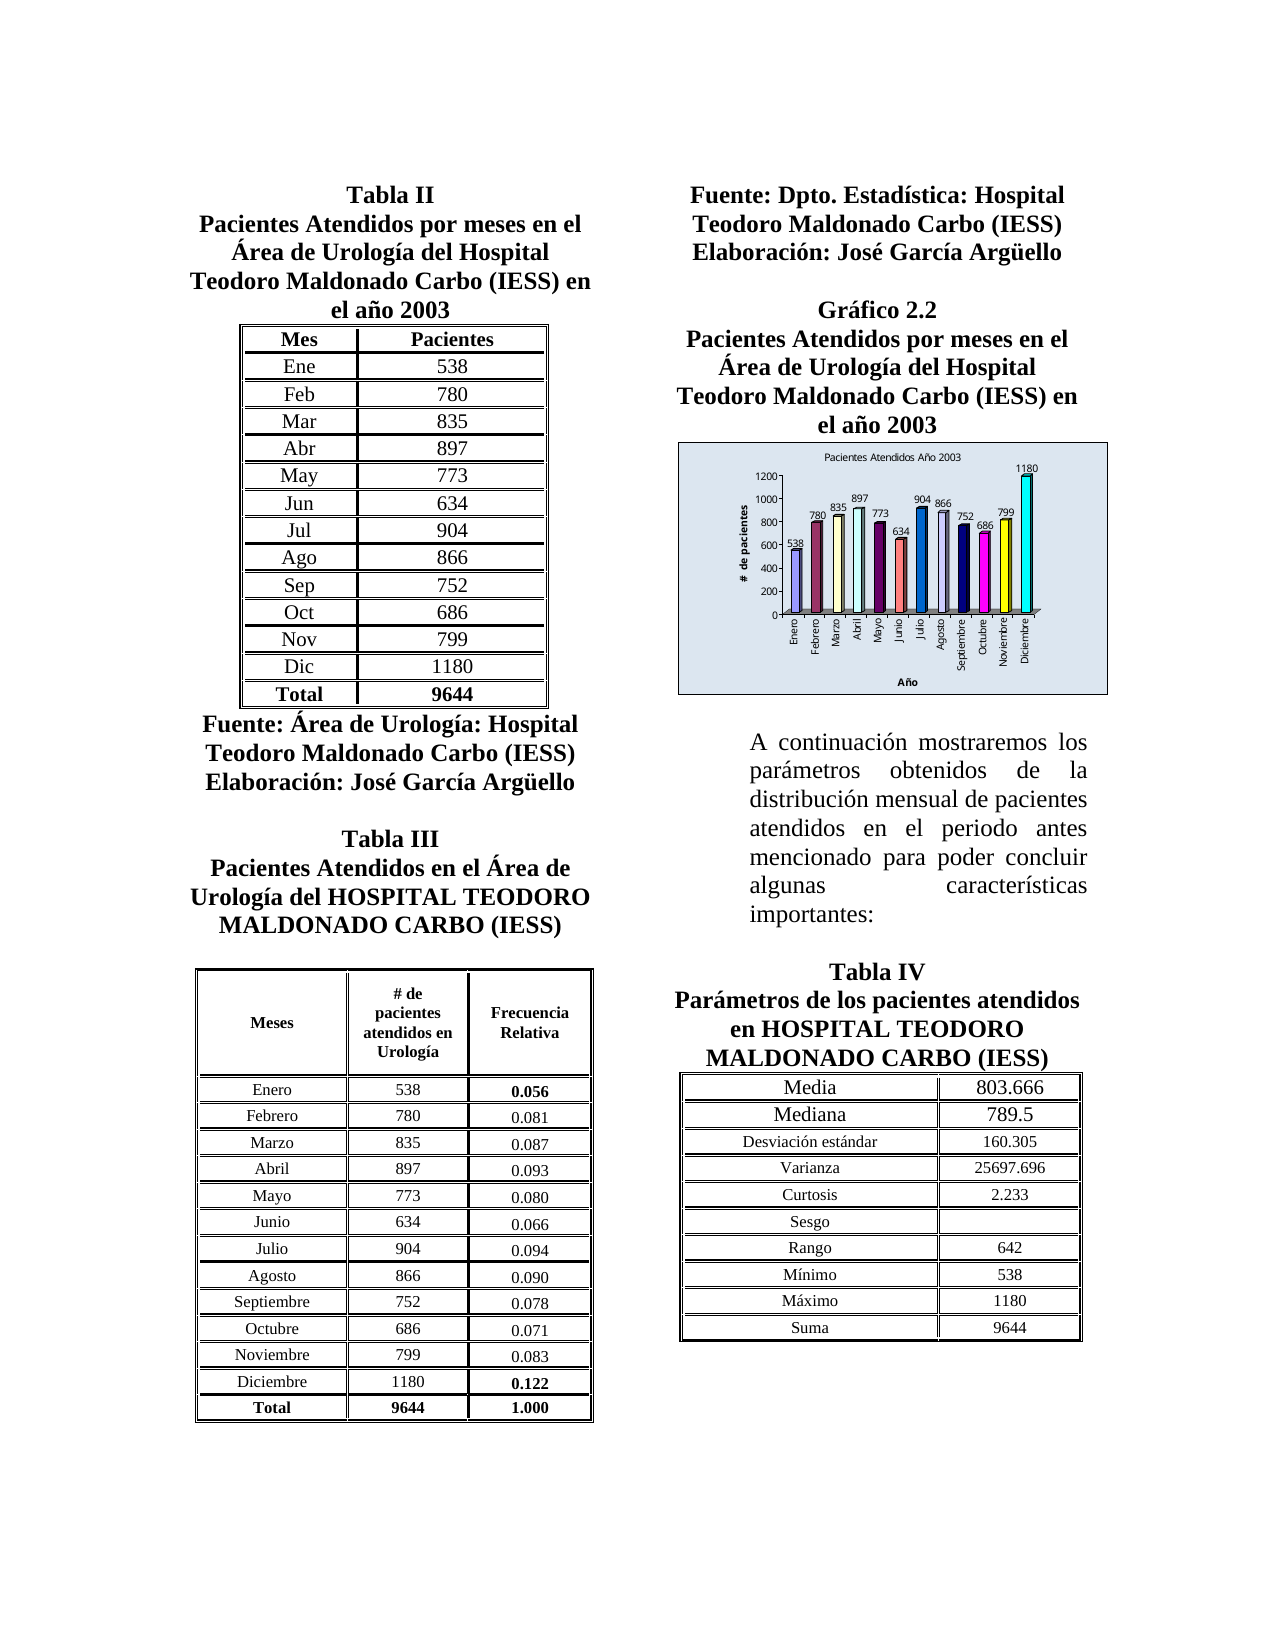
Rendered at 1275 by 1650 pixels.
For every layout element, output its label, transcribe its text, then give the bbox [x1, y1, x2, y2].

table_cell Mayo [198, 1180, 346, 1207]
subtitle Tabla IV [674, 957, 1080, 986]
table_cell 897 [349, 1157, 467, 1180]
table_cell Desviación estándar [683, 1126, 937, 1153]
table_cell 9644 [357, 679, 546, 706]
table_cell 789.5 [940, 1099, 1080, 1126]
table_cell Jun [243, 488, 356, 515]
table_header Media [683, 1075, 939, 1099]
table_cell Oct [241, 597, 357, 624]
subtitle Pacientes Atendidos por meses en el Área de Urología del Hospital Teodoro Maldonado Carbo (IESS) en el año 2003 [187, 209, 593, 324]
subtitle Pacientes Atendidos por meses en el Área de Urología del Hospital Teodoro Maldonado Carbo (IESS) en el año 2003 [674, 324, 1080, 439]
table_cell Total [196, 1393, 347, 1419]
table_cell Dic [243, 651, 356, 678]
table_cell Marzo [198, 1127, 346, 1154]
table_cell 0.093 [468, 1154, 592, 1180]
table_cell Ene [243, 351, 356, 378]
table_cell 0.078 [468, 1287, 592, 1313]
table_cell 634 [349, 1210, 467, 1233]
table_cell 1.000 [468, 1393, 592, 1419]
table_header # de pacientes atendidos en Urología [348, 970, 468, 1074]
table_cell Noviembre [196, 1340, 347, 1366]
table_cell 799 [349, 1343, 467, 1366]
table_cell Febrero [196, 1101, 347, 1127]
subtitle Elaboración: José García Argüello [187, 767, 593, 795]
subtitle Parámetros de los pacientes atendidos en HOSPITAL TEODORO MALDONADO CARBO (IESS) [674, 986, 1080, 1072]
table_header Meses [198, 971, 347, 1074]
table_cell Varianza [683, 1153, 937, 1179]
subtitle Fuente: Área de Urología: Hospital Teodoro Maldonado Carbo (IESS) [187, 709, 593, 767]
subtitle Pacientes Atendidos en el Área de Urología del HOSPITAL TEODORO MALDONADO CARBO (IESS) [187, 853, 593, 939]
table_cell Nov [243, 624, 356, 651]
table_cell [940, 1206, 1080, 1233]
table_cell 0.066 [468, 1207, 592, 1233]
table_cell 0.090 [470, 1260, 590, 1287]
table_cell 9644 [348, 1396, 468, 1419]
table_header Frecuencia Relativa [468, 971, 590, 1074]
table_cell 866 [349, 1263, 467, 1287]
table_cell Mediana [683, 1099, 937, 1126]
table_cell 773 [349, 1184, 467, 1207]
table_cell Septiembre [196, 1287, 347, 1313]
subtitle Tabla II [187, 180, 593, 209]
table_cell 0.071 [470, 1313, 591, 1340]
table_cell Suma [683, 1313, 939, 1339]
table_cell May [243, 460, 356, 487]
table_cell 538 [359, 351, 546, 378]
table_cell 0.094 [470, 1234, 591, 1260]
subtitle Fuente: Dpto. Estadística: Hospital Teodoro Maldonado Carbo (IESS) [674, 180, 1080, 237]
table_cell 0.083 [468, 1340, 592, 1366]
table_cell Jul [241, 515, 357, 542]
table_cell 686 [357, 597, 547, 624]
table_cell Diciembre [198, 1366, 346, 1393]
table_cell 0.056 [470, 1074, 591, 1101]
table_cell 866 [359, 542, 546, 569]
table_cell 780 [359, 378, 546, 406]
table_cell 773 [359, 460, 546, 487]
table_cell 0.087 [470, 1127, 591, 1154]
table_cell 904 [349, 1237, 467, 1260]
table_cell 904 [357, 515, 547, 542]
table_cell 1180 [939, 1286, 1081, 1312]
subtitle Tabla III [187, 824, 593, 853]
table_cell Feb [243, 378, 356, 406]
table_cell 780 [349, 1104, 467, 1127]
table_cell Total [243, 679, 357, 706]
table_cell 1180 [349, 1370, 467, 1393]
table_cell 0.080 [470, 1180, 591, 1207]
table_cell 2.233 [940, 1180, 1080, 1206]
table_cell 752 [359, 569, 546, 597]
table_cell Sesgo [683, 1206, 937, 1233]
table_cell Abr [241, 433, 356, 460]
table_cell 538 [940, 1259, 1080, 1286]
table_cell 25697.696 [940, 1153, 1080, 1179]
table_cell Ago [243, 542, 356, 569]
table_cell Mar [241, 406, 357, 433]
table_cell 897 [359, 433, 547, 460]
table_cell Curtosis [683, 1180, 937, 1206]
table_cell 0.122 [470, 1366, 591, 1393]
table_cell 634 [359, 488, 546, 515]
table_header Mes [243, 327, 357, 351]
table_cell 0.081 [468, 1101, 592, 1127]
table_cell 1180 [359, 651, 546, 678]
subtitle Elaboración: José García Argüello [674, 237, 1080, 266]
table_header Pacientes [357, 327, 546, 351]
table_cell Sep [243, 569, 356, 597]
table_cell Enero [198, 1074, 346, 1101]
table_cell 835 [357, 406, 547, 433]
table_header 803.666 [939, 1075, 1079, 1099]
table_cell 835 [349, 1131, 467, 1154]
table_cell Abril [196, 1154, 347, 1180]
table_cell Julio [198, 1234, 346, 1260]
table_cell Agosto [198, 1260, 346, 1287]
table_cell 752 [349, 1290, 467, 1313]
table_cell 799 [359, 624, 546, 651]
text A continuación mostraremos los parámetros obtenidos de la distribución mensual de pacientes atendidos en el periodo antes mencionado para poder concluir algunas características importantes: [749, 727, 1087, 928]
table_cell Máximo [681, 1286, 939, 1312]
table_cell Mínimo [683, 1259, 937, 1286]
table_cell 686 [349, 1317, 467, 1340]
table_cell Junio [196, 1207, 347, 1233]
table_cell 160.305 [940, 1126, 1080, 1153]
table_cell 642 [939, 1233, 1081, 1259]
subtitle Gráfico 2.2 [674, 295, 1080, 324]
table_cell Rango [681, 1233, 939, 1259]
table_cell Octubre [198, 1313, 346, 1340]
table_cell 9644 [939, 1313, 1080, 1339]
table_cell 538 [349, 1078, 467, 1101]
